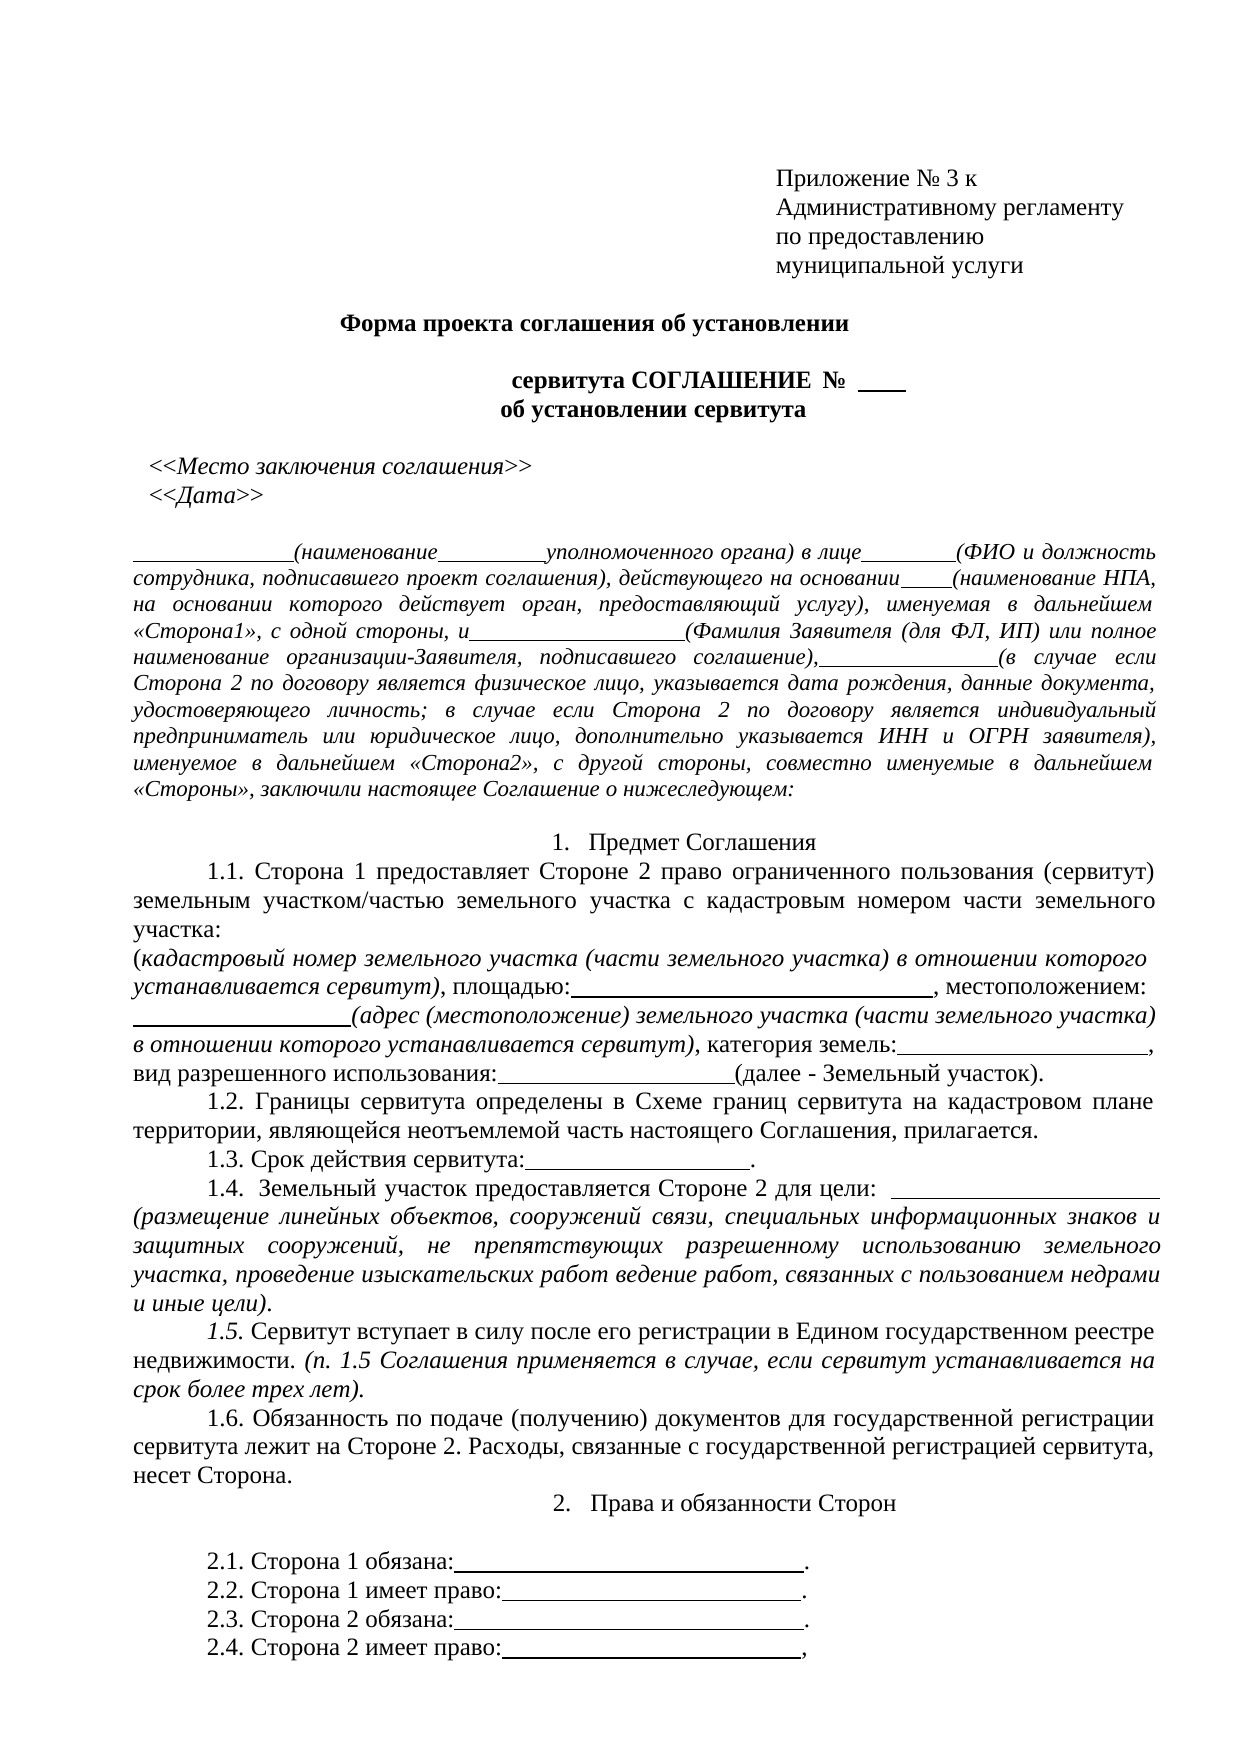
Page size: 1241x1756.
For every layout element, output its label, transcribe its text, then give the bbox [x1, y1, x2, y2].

list Сторона 2 обязана: . [207, 1604, 1194, 1632]
text <<Дата>> [148, 480, 1194, 509]
subtitle Форма проекта соглашения об установлении сервитута СОГЛАШЕНИЕ № [339, 279, 966, 394]
text <<Место заключения соглашения>> [148, 451, 1194, 480]
list Сторона 2 имеет право: , [207, 1632, 1194, 1661]
list Сервитут вступает в силу после его регистрации в Едином государственном реестре недвижимости. (п. 1.5 Соглашения применяется в случае, если сервитут устанавливается на срок более трех лет). [133, 1316, 1156, 1403]
text (наименование уполномоченного органа) в лице (ФИО и должность сотрудника, подписавшего проект соглашения), действующего на основании (наименование НПА, на основании которого действует орган, предоставляющий услугу), именуемая в дальнейшем [133, 538, 1156, 617]
list Земельный участок предоставляется Стороне 2 для цели: (размещение линейных объектов, сооружений связи, специальных информационных знаков и защитных сооружений, не препятствующих разрешенному использованию земельного участка, проведение изыскательских работ ведение работ, связанных с пользованием недрами и иные цели). [133, 1173, 1161, 1316]
text «Сторона1», с одной стороны, и (Фамилия Заявителя (для ФЛ, ИП) или полное наименование организации-Заявителя, подписавшего соглашение), (в случае если Сторона 2 по договору является физическое лицо, указывается дата рождения, данные документа, удостоверяющего личность; в случае если Сторона 2 по договору является индивидуальный предприниматель или юридическое лицо, дополнительно указывается ИНН и ОГРН заявителя), именуемое в дальнейшем «Сторона2», с другой стороны, совместно именуемые в дальнейшем [133, 617, 1156, 775]
text Приложение № 3 к Административному регламенту по предоставлению муниципальной услуги [776, 163, 1155, 278]
text (кадастровый номер земельного участка (части земельного участка) в отношении которого устанавливается сервитут), площадью: , местоположением: [133, 943, 1148, 1000]
text (адрес (местоположение) земельного участка (части земельного участка) в отношении которого устанавливается сервитут), категория земель: , вид разрешенного использования: (далее - Земельный участок). [133, 1000, 1156, 1086]
list Обязанность по подаче (получению) документов для государственной регистрации сервитута лежит на Стороне 2. Расходы, связанные с государственной регистрацией сервитута, несет Сторона. [133, 1403, 1155, 1489]
list Срок действия сервитута: . [207, 1144, 1194, 1173]
list Сторона 1 предоставляет Стороне 2 право ограниченного пользования (сервитут) земельным участком/частью земельного участка с кадастровым номером части земельного участка: [133, 856, 1155, 943]
list Сторона 1 имеет право: . [207, 1575, 1194, 1604]
list Предмет Соглашения [551, 827, 1194, 856]
list Границы сервитута определены в Схеме границ сервитута на кадастровом плане территории, являющейся неотъемлемой часть настоящего Соглашения, прилагается. [133, 1086, 1155, 1144]
list Права и обязанности Сторон [553, 1489, 1194, 1517]
text об установлении сервитута [147, 394, 1159, 423]
text «Стороны», заключили настоящее Соглашение о нижеследующем: [133, 775, 1194, 801]
list Сторона 1 обязана: . [207, 1546, 1194, 1575]
